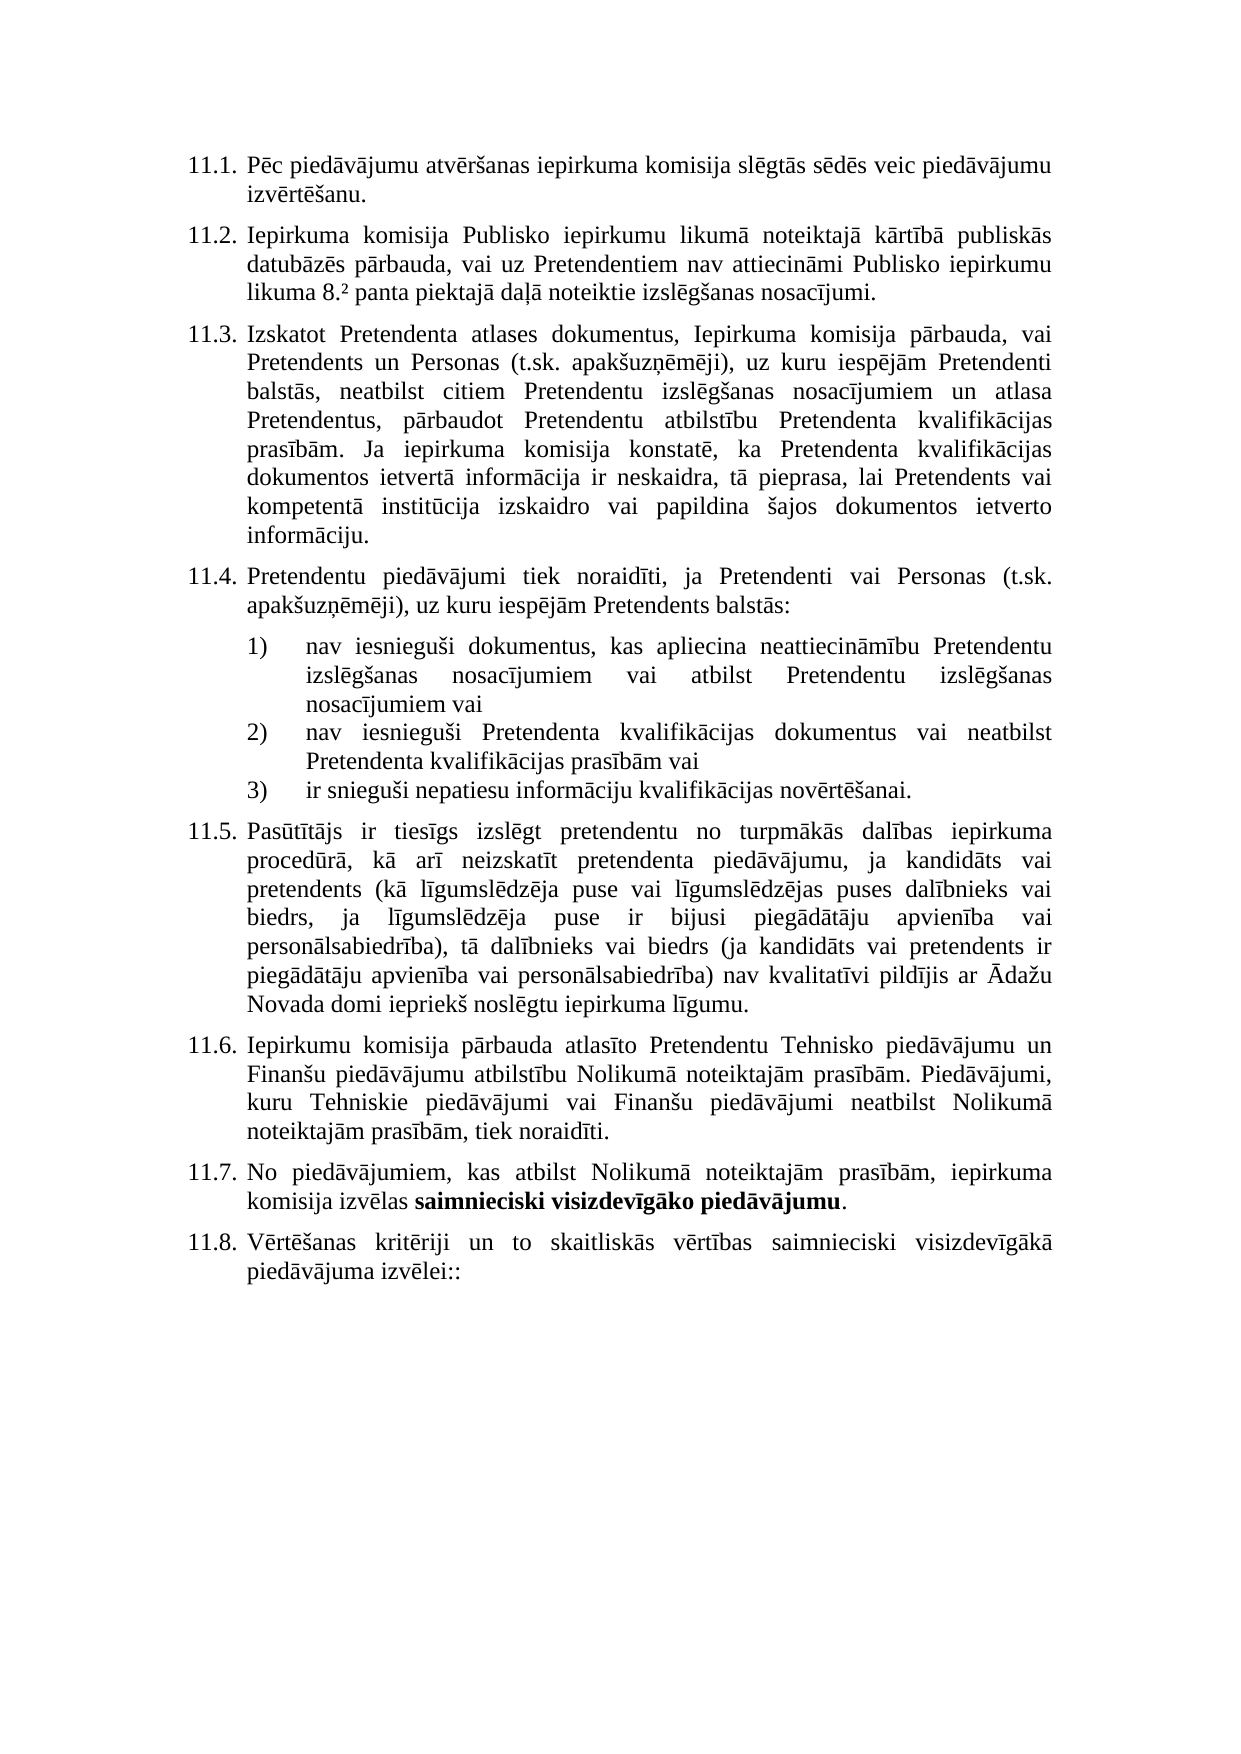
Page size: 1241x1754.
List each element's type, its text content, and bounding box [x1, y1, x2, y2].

list Iepirkumu komisija pārbauda atlasīto Pretendentu Tehnisko piedāvājumu un Finanšu piedāvājumu atbilstību Nolikumā noteiktajām prasībām. Piedāvājumi, kuru Tehniskie piedāvājumi vai Finanšu piedāvājumi neatbilst Nolikumā noteiktajām prasībām, tiek noraidīti. [187, 1030, 1053, 1145]
list nav iesnieguši Pretendenta kvalifikācijas dokumentus vai neatbilst Pretendenta kvalifikācijas prasībām vai [247, 717, 1053, 775]
list ir snieguši nepatiesu informāciju kvalifikācijas novērtēšanai. [247, 775, 1053, 804]
list Iepirkuma komisija Publisko iepirkumu likumā noteiktajā kārtībā publiskās datubāzēs pārbauda, vai uz Pretendentiem nav attiecināmi Publisko iepirkumu likuma 8.² panta piektajā daļā noteiktie izslēgšanas nosacījumi. [187, 220, 1053, 306]
list nav iesnieguši dokumentus, kas apliecina neattiecināmību Pretendentu izslēgšanas nosacījumiem vai atbilst Pretendentu izslēgšanas nosacījumiem vai [247, 631, 1053, 717]
list Pretendentu piedāvājumi tiek noraidīti, ja Pretendenti vai Personas (t.sk. apakšuzņēmēji), uz kuru iespējām Pretendents balstās: [187, 561, 1053, 619]
list Pēc piedāvājumu atvēršanas iepirkuma komisija slēgtās sēdēs veic piedāvājumu izvērtēšanu. [187, 150, 1053, 207]
list No piedāvājumiem, kas atbilst Nolikumā noteiktajām prasībām, iepirkuma komisija izvēlas saimnieciski visizdevīgāko piedāvājumu. [187, 1157, 1053, 1215]
list Pasūtītājs ir tiesīgs izslēgt pretendentu no turpmākās dalības iepirkuma procedūrā, kā arī neizskatīt pretendenta piedāvājumu, ja kandidāts vai pretendents (kā līgumslēdzēja puse vai līgumslēdzējas puses dalībnieks vai biedrs, ja līgumslēdzēja puse ir bijusi piegādātāju apvienība vai personālsabiedrība), tā dalībnieks vai biedrs (ja kandidāts vai pretendents ir piegādātāju apvienība vai personālsabiedrība) nav kvalitatīvi pildījis ar Ādažu Novada domi iepriekš noslēgtu iepirkuma līgumu. [187, 816, 1053, 1017]
list Vērtēšanas kritēriji un to skaitliskās vērtības saimnieciski visizdevīgākā piedāvājuma izvēlei:: [187, 1227, 1053, 1285]
list Izskatot Pretendenta atlases dokumentus, Iepirkuma komisija pārbauda, vai Pretendents un Personas (t.sk. apakšuzņēmēji), uz kuru iespējām Pretendenti balstās, neatbilst citiem Pretendentu izslēgšanas nosacījumiem un atlasa Pretendentus, pārbaudot Pretendentu atbilstību Pretendenta kvalifikācijas prasībām. Ja iepirkuma komisija konstatē, ka Pretendenta kvalifikācijas dokumentos ietvertā informācija ir neskaidra, tā pieprasa, lai Pretendents vai kompetentā institūcija izskaidro vai papildina šajos dokumentos ietverto informāciju. [187, 319, 1053, 549]
